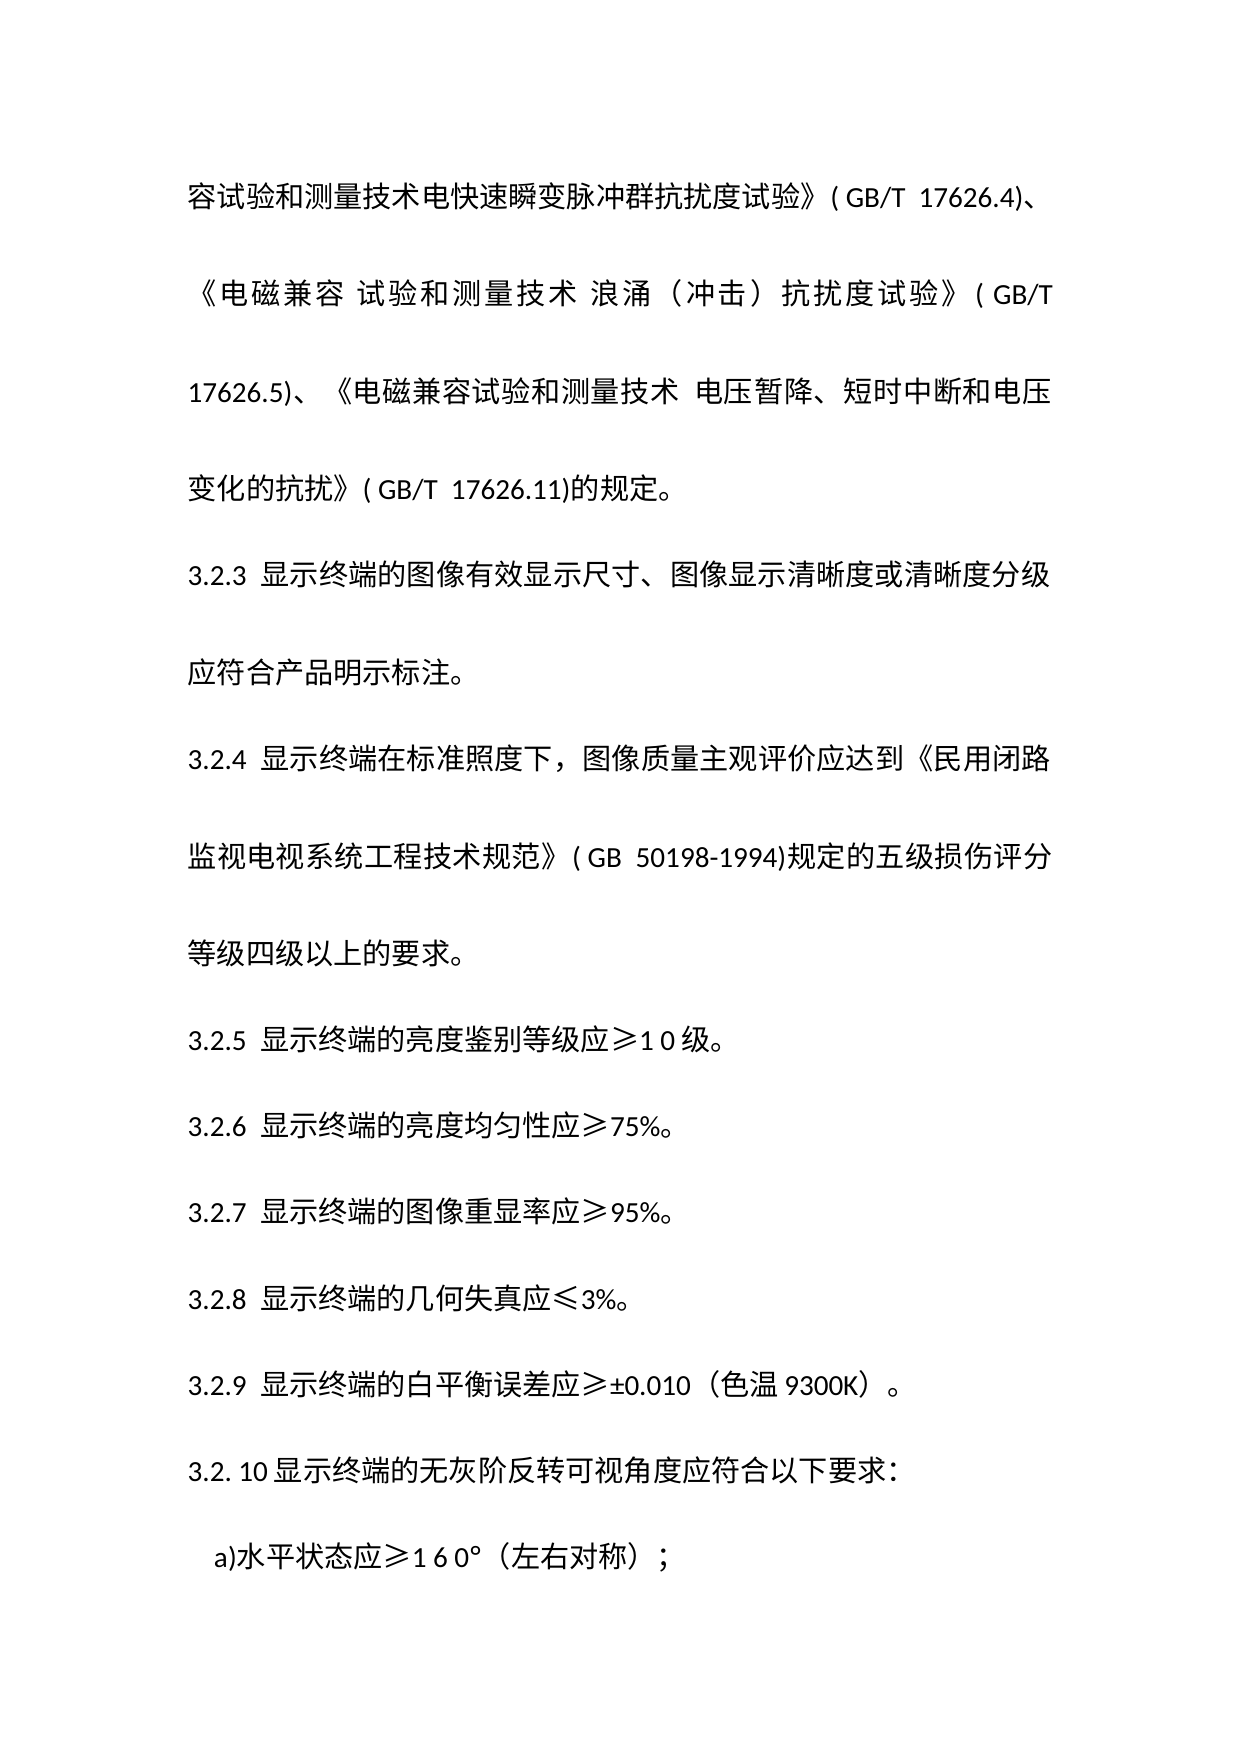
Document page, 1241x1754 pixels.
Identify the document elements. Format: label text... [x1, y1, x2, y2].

text 3.2. 10显示终端的无灰阶反转可视角度应符合以下要求： [187, 1436, 1053, 1501]
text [187, 162, 1053, 519]
text 3.2.3 显示终端的图像有效显示尺寸、图像显示清晰度或清晰度分级应符合产品明示标注。 [187, 541, 1053, 703]
text 3.2.4 显示终端在标准照度下，图像质量主观评价应达到《民用闭路监视电视系统工程技术规范》( GB 50198-1994)规定的五级损伤评分等级四级以上的要求。 [187, 724, 1053, 984]
text 3.2.8 显示终端的几何失真应≤3%。 [187, 1264, 1053, 1329]
text 3.2.6 显示终端的亮度均匀性应≥75%。 [187, 1092, 1053, 1157]
text a)水平状态应≥1 6 0°（左右对称）； [187, 1522, 1053, 1587]
text 3.2.9 显示终端的白平衡误差应≥±0.010（色温9300K）。 [187, 1350, 1053, 1415]
text 3.2.5 显示终端的亮度鉴别等级应≥1 0级。 [187, 1005, 1053, 1070]
text 3.2.7 显示终端的图像重显率应≥95%。 [187, 1178, 1053, 1243]
